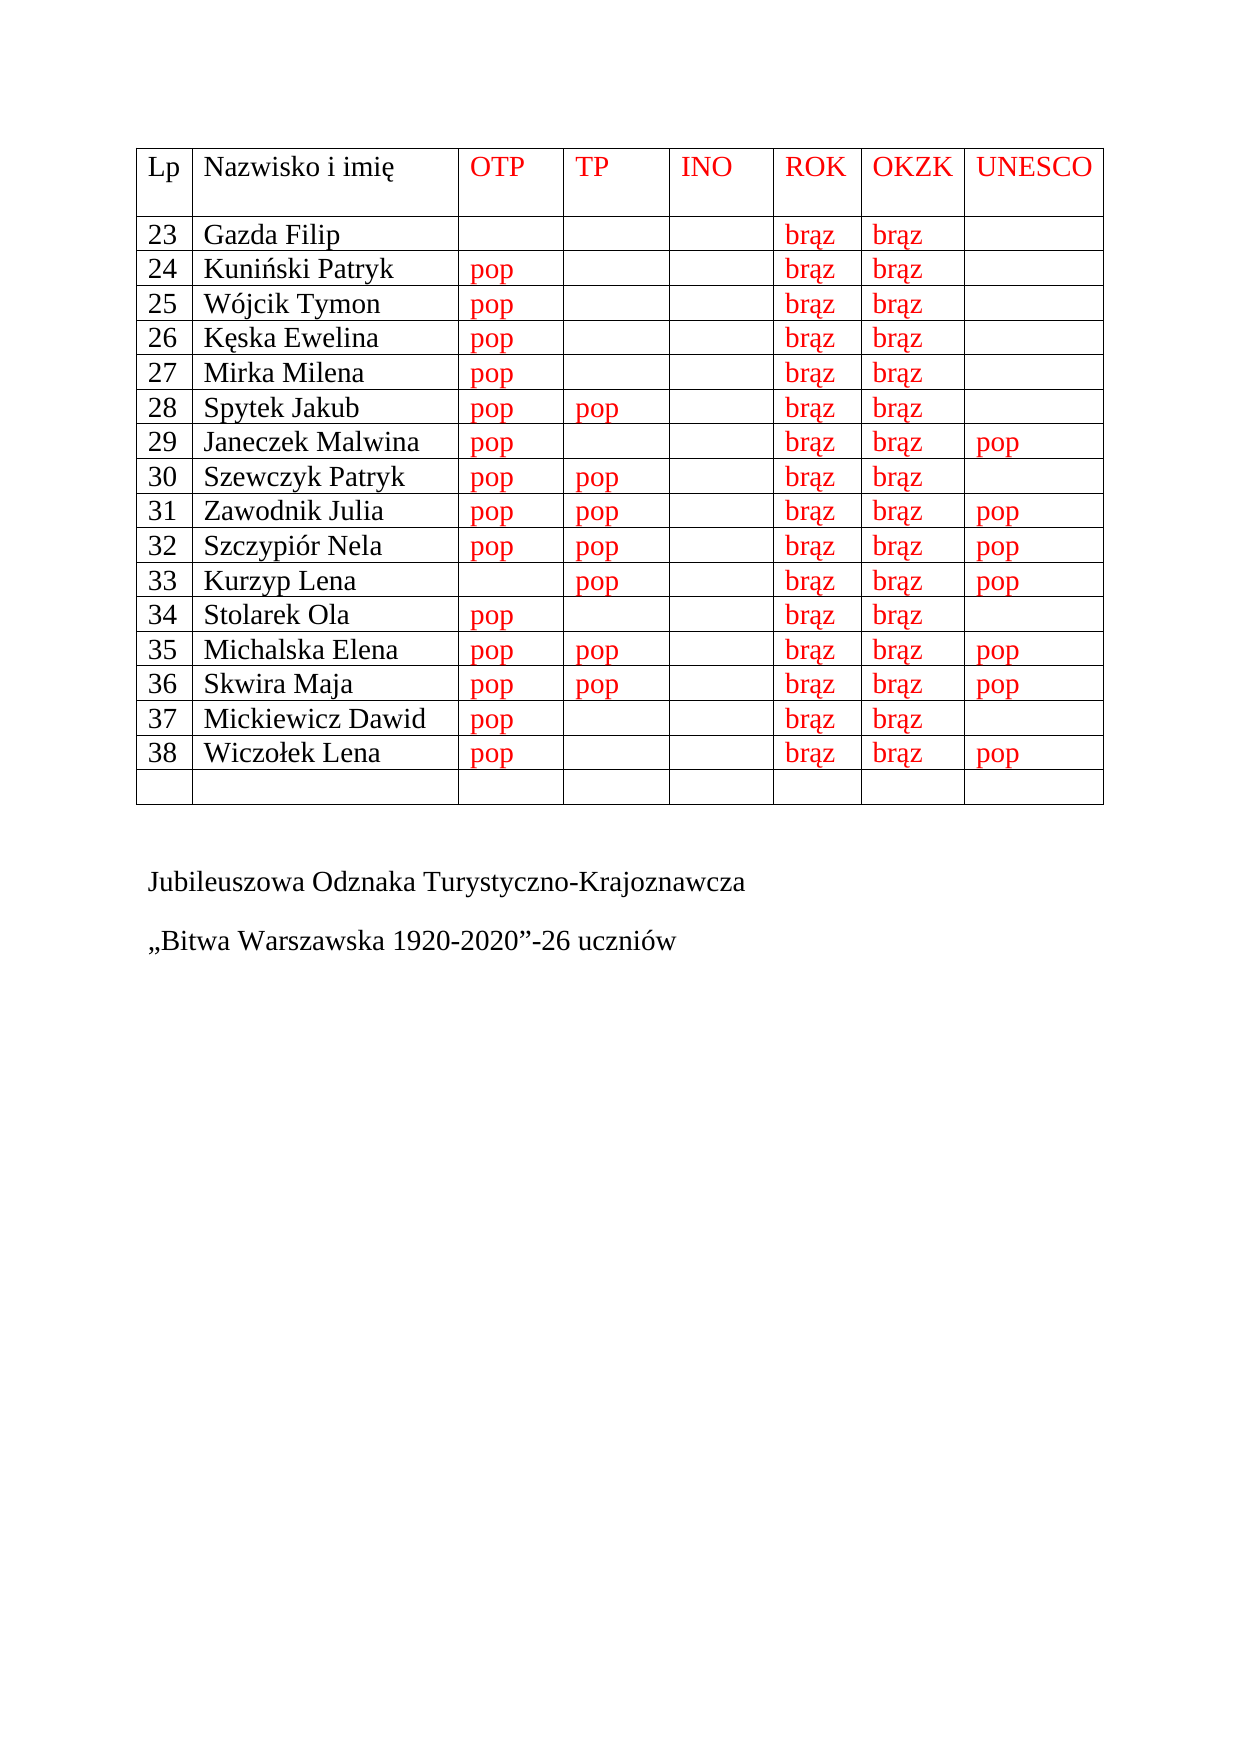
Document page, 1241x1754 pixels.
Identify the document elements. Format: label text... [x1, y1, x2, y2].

table_cell [670, 424, 773, 458]
table_cell pop [459, 666, 563, 700]
table_cell [137, 770, 192, 804]
table_cell 27 [137, 355, 192, 389]
table_cell brąz [862, 424, 964, 458]
table_cell pop [459, 736, 563, 769]
table_cell Kurzyp Lena [193, 563, 458, 596]
table_cell [965, 770, 1103, 804]
table_cell 30 [137, 459, 192, 492]
table_cell brąz [774, 459, 861, 492]
text „Bitwa Warszawska 1920-2020”-26 uczniów [148, 923, 1093, 957]
table_cell brąz [774, 563, 861, 596]
table_cell [670, 321, 773, 354]
table_cell pop [564, 528, 669, 562]
table_cell brąz [774, 251, 861, 285]
table_cell pop [965, 666, 1103, 700]
table_cell [965, 597, 1103, 631]
table_cell 23 [137, 217, 192, 250]
table_cell brąz [862, 597, 964, 631]
table_cell [564, 286, 669, 319]
table_cell brąz [862, 494, 964, 527]
table_cell [670, 251, 773, 285]
table_cell Wiczołek Lena [193, 736, 458, 769]
table_cell Mirka Milena [193, 355, 458, 389]
table_cell pop [965, 424, 1103, 458]
table_cell brąz [862, 321, 964, 354]
table_cell [564, 321, 669, 354]
table_cell pop [459, 355, 563, 389]
table_cell pop [564, 632, 669, 665]
table_cell [965, 286, 1103, 319]
table_cell [564, 770, 669, 804]
table_cell [193, 770, 458, 804]
table_cell 28 [137, 390, 192, 423]
table_cell 26 [137, 321, 192, 354]
table_cell pop [459, 528, 563, 562]
table_cell [670, 736, 773, 769]
table_cell [459, 563, 563, 596]
table_cell brąz [862, 736, 964, 769]
table_cell TP [564, 149, 669, 216]
table_cell brąz [862, 251, 964, 285]
table_cell Szewczyk Patryk [193, 459, 458, 492]
table_cell 31 [137, 494, 192, 527]
table_cell 34 [137, 597, 192, 631]
table_cell [564, 251, 669, 285]
table_cell brąz [862, 355, 964, 389]
table_cell [670, 217, 773, 250]
table_cell brąz [774, 528, 861, 562]
table_cell brąz [862, 666, 964, 700]
table_cell brąz [774, 701, 861, 734]
table_cell 36 [137, 666, 192, 700]
table_cell brąz [774, 494, 861, 527]
table_cell [670, 528, 773, 562]
table_cell pop [459, 286, 563, 319]
table_cell pop [564, 494, 669, 527]
table_cell pop [965, 563, 1103, 596]
table_cell pop [459, 459, 563, 492]
table_cell Kuniński Patryk [193, 251, 458, 285]
table_cell OTP [459, 149, 563, 216]
table_cell Wójcik Tymon [193, 286, 458, 319]
table_cell brąz [774, 390, 861, 423]
table_cell brąz [774, 736, 861, 769]
table_cell Spytek Jakub [193, 390, 458, 423]
table_cell pop [965, 736, 1103, 769]
table_cell [564, 701, 669, 734]
table_cell 29 [137, 424, 192, 458]
table_cell 32 [137, 528, 192, 562]
table_cell brąz [862, 563, 964, 596]
table_cell brąz [774, 286, 861, 319]
table_cell pop [459, 632, 563, 665]
text Jubileuszowa Odznaka Turystyczno-Krajoznawcza [148, 864, 1093, 898]
table_cell Stolarek Ola [193, 597, 458, 631]
table_cell pop [564, 459, 669, 492]
table_cell Kęska Ewelina [193, 321, 458, 354]
table_cell [564, 424, 669, 458]
table_cell [965, 390, 1103, 423]
table_cell [459, 217, 563, 250]
table_cell [965, 459, 1103, 492]
table_cell pop [564, 563, 669, 596]
table_cell pop [459, 597, 563, 631]
table_cell Michalska Elena [193, 632, 458, 665]
table_cell Szczypiór Nela [193, 528, 458, 562]
table_cell brąz [774, 597, 861, 631]
table_cell pop [965, 632, 1103, 665]
table_cell [670, 597, 773, 631]
table_cell ROK [774, 149, 861, 216]
table_cell [965, 217, 1103, 250]
table_cell brąz [862, 217, 964, 250]
table_cell Mickiewicz Dawid [193, 701, 458, 734]
table_cell INO [670, 149, 773, 216]
table_cell [965, 701, 1103, 734]
table_cell brąz [774, 217, 861, 250]
table_cell pop [965, 494, 1103, 527]
table_cell [564, 355, 669, 389]
table_cell 35 [137, 632, 192, 665]
table_cell brąz [862, 632, 964, 665]
table_cell Nazwisko i imię [193, 149, 458, 216]
table_cell brąz [774, 424, 861, 458]
table_cell [774, 770, 861, 804]
table_cell Skwira Maja [193, 666, 458, 700]
table_cell Gazda Filip [193, 217, 458, 250]
table_cell [862, 770, 964, 804]
table_cell brąz [774, 666, 861, 700]
table_cell [564, 217, 669, 250]
table_cell Janeczek Malwina [193, 424, 458, 458]
table_cell [564, 736, 669, 769]
table_cell 37 [137, 701, 192, 734]
table_cell pop [459, 390, 563, 423]
table_cell [670, 355, 773, 389]
table_cell OKZK [862, 149, 964, 216]
table_cell pop [564, 666, 669, 700]
table_cell brąz [774, 321, 861, 354]
table_cell UNESCO [965, 149, 1103, 216]
table_cell brąz [862, 701, 964, 734]
table_cell [965, 355, 1103, 389]
table_cell Zawodnik Julia [193, 494, 458, 527]
table_cell [459, 770, 563, 804]
table_cell pop [965, 528, 1103, 562]
table_cell 25 [137, 286, 192, 319]
table_cell brąz [862, 390, 964, 423]
table_cell pop [459, 494, 563, 527]
table_cell [670, 494, 773, 527]
table_cell brąz [774, 632, 861, 665]
table_cell pop [564, 390, 669, 423]
table_cell [670, 390, 773, 423]
table_cell 24 [137, 251, 192, 285]
table_cell 38 [137, 736, 192, 769]
table_cell pop [459, 251, 563, 285]
table_cell [670, 286, 773, 319]
table_cell brąz [774, 355, 861, 389]
table_cell 33 [137, 563, 192, 596]
table_cell brąz [862, 528, 964, 562]
table_cell [965, 251, 1103, 285]
table_cell brąz [862, 459, 964, 492]
table_cell [670, 770, 773, 804]
table_cell pop [459, 701, 563, 734]
table_cell [670, 701, 773, 734]
table_cell [965, 321, 1103, 354]
table_cell pop [459, 424, 563, 458]
table_cell Lp [137, 149, 192, 216]
table_cell brąz [862, 286, 964, 319]
table_cell [670, 563, 773, 596]
table_cell [564, 597, 669, 631]
table_cell [670, 459, 773, 492]
table_cell [670, 666, 773, 700]
table_cell [670, 632, 773, 665]
table_cell pop [459, 321, 563, 354]
